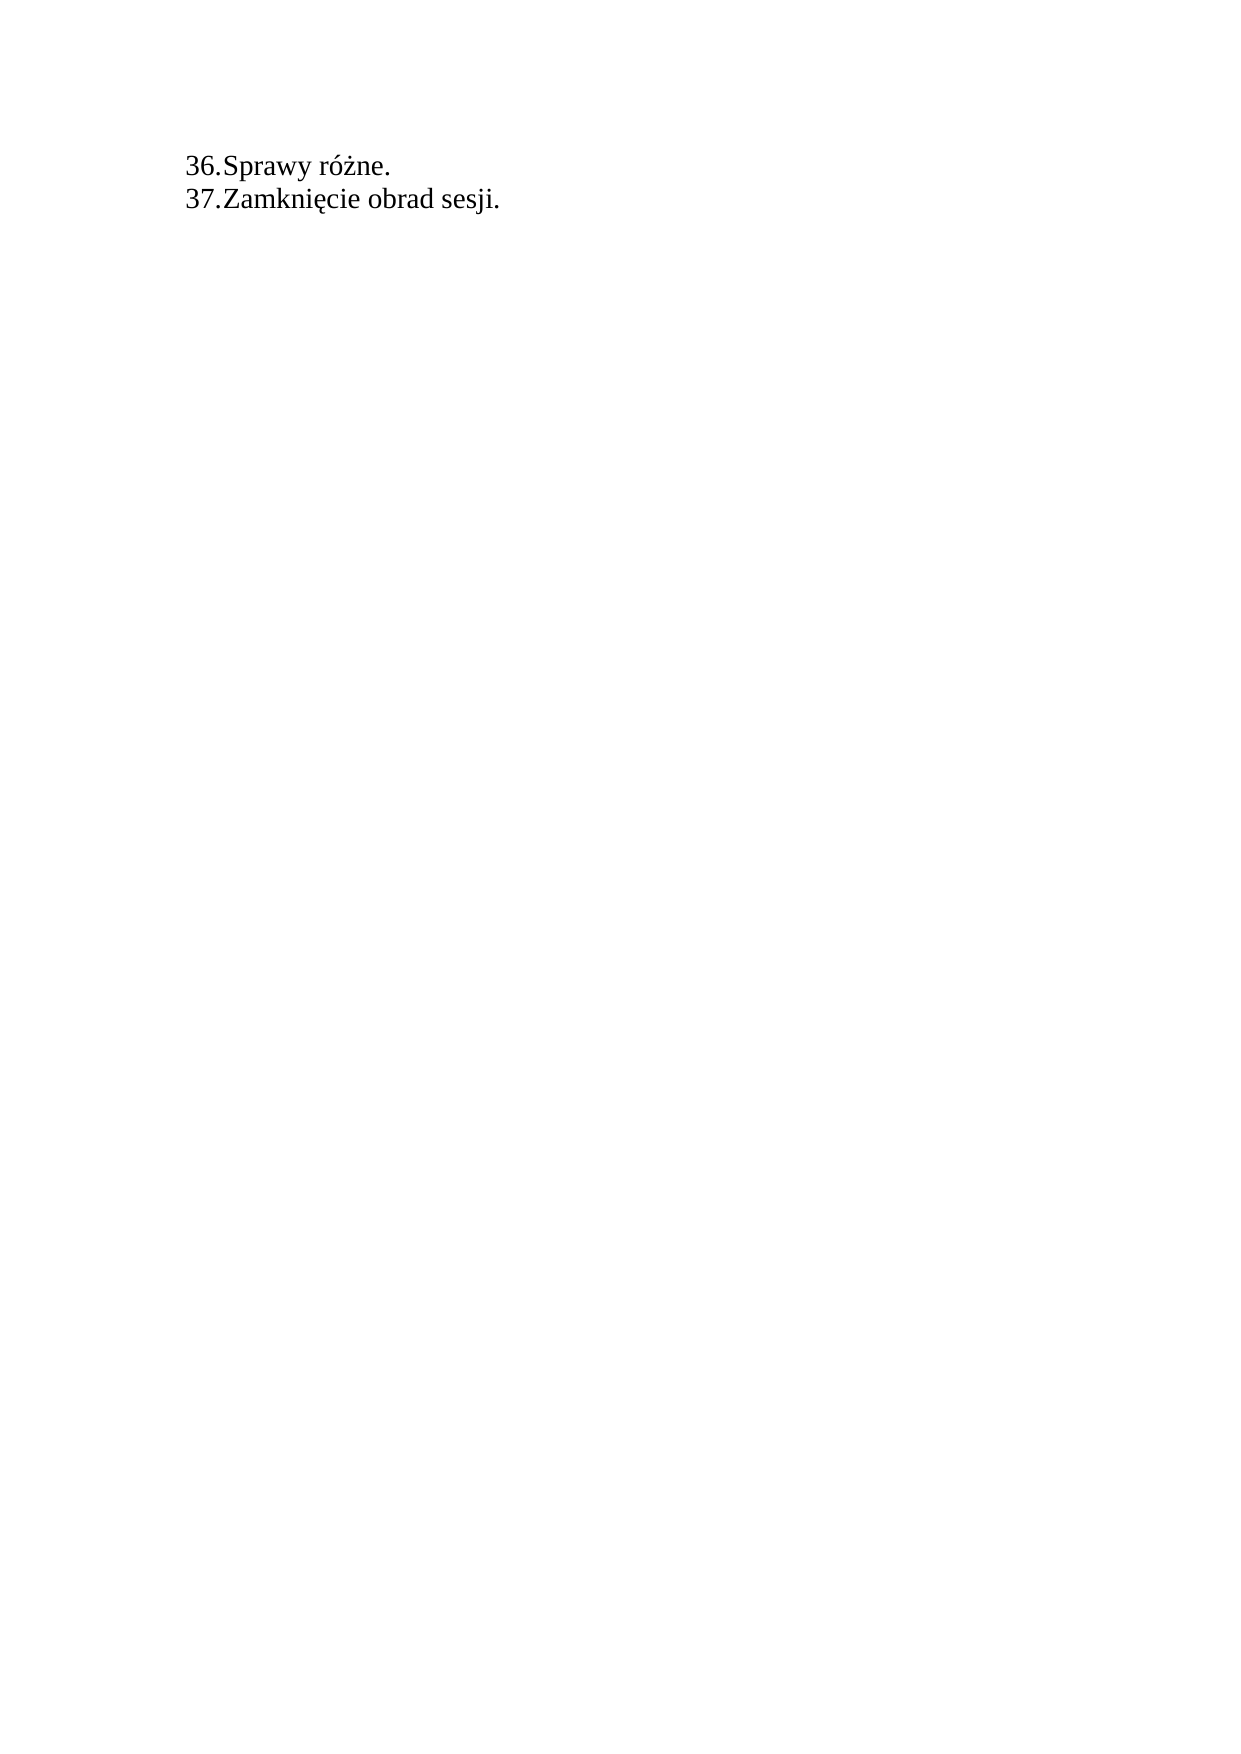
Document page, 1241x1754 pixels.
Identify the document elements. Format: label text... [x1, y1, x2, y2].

list Sprawy różne. [185, 148, 1093, 181]
list Zamknięcie obrad sesji. [185, 181, 1093, 215]
